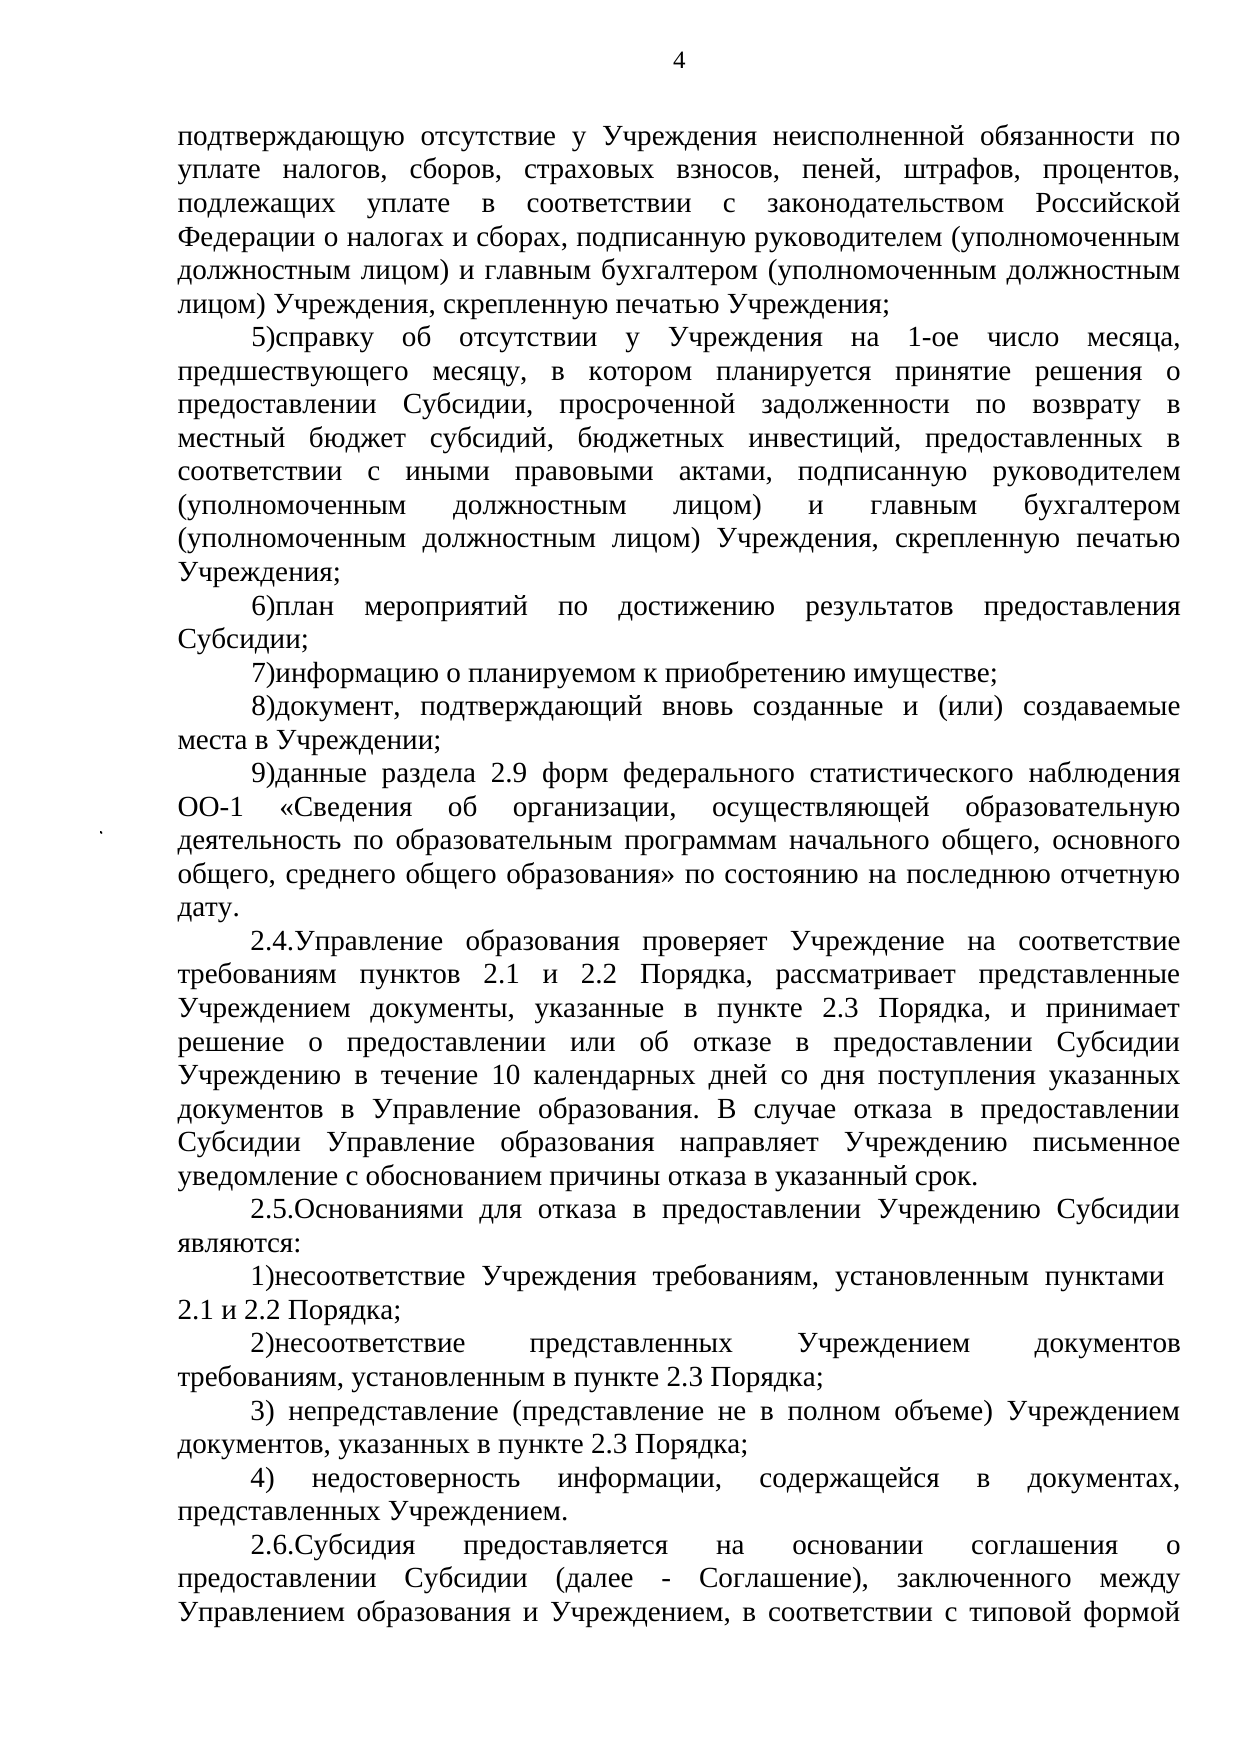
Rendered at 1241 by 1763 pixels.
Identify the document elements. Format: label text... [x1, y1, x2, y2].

text 2)несоответствие представленных Учреждением документов требованиям, установленным в пункте 2.3 Порядка; [177, 1326, 1181, 1393]
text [177, 1527, 1181, 1627]
text 2.5.Основаниями для отказа в предоставлении Учреждению Субсидии являются: [177, 1191, 1181, 1258]
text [177, 118, 1181, 319]
text 9)данные раздела 2.9 форм федерального статистического наблюдения ОО-1 «Сведения об организации, осуществляющей образовательную деятельность по образовательным программам начального общего, основного общего, среднего общего образования» по состоянию на последнюю отчетную дату. [177, 755, 1181, 923]
text 8)документ, подтверждающий вновь созданные и (или) создаваемые места в Учреждении; [177, 688, 1181, 755]
text 1)несоответствие Учреждения требованиям, установленным пунктами 2.1 и 2.2 Порядка; [177, 1258, 1181, 1326]
text 5)справку об отсутствии у Учреждения на 1-oe число месяца, предшествующего месяцу, в котором планируется принятие решения о предоставлении Субсидии, просроченной задолженности по возврату в местный бюджет субсидий, бюджетных инвестиций, предоставленных в соответствии с иными правовыми актами, подписанную руководителем (уполномоченным должностным лицом) и главным бухгалтером (уполномоченным должностным лицом) Учреждения, скрепленную печатью Учреждения; [177, 319, 1181, 588]
text 6)план мероприятий по достижению результатов предоставления Субсидии; [177, 588, 1181, 655]
text 4) недостоверность информации, содержащейся в документах, представленных Учреждением. [177, 1460, 1181, 1527]
text 3) непредставление (представление не в полном объеме) Учреждением документов, указанных в пункте 2.3 Порядка; [177, 1393, 1181, 1460]
text 7)информацию о планируемом к приобретению имуществе; [177, 655, 1181, 688]
text 2.4.Управление образования проверяет Учреждение на соответствие требованиям пунктов 2.1 и 2.2 Порядка, рассматривает представленные Учреждением документы, указанные в пункте 2.3 Порядка, и принимает решение о предоставлении или об отказе в предоставлении Субсидии Учреждению в течение 10 календарных дней со дня поступления указанных документов в Управление образования. В случае отказа в предоставлении Субсидии Управление образования направляет Учреждению письменное уведомление с обоснованием причины отказа в указанный срок. [177, 923, 1181, 1191]
